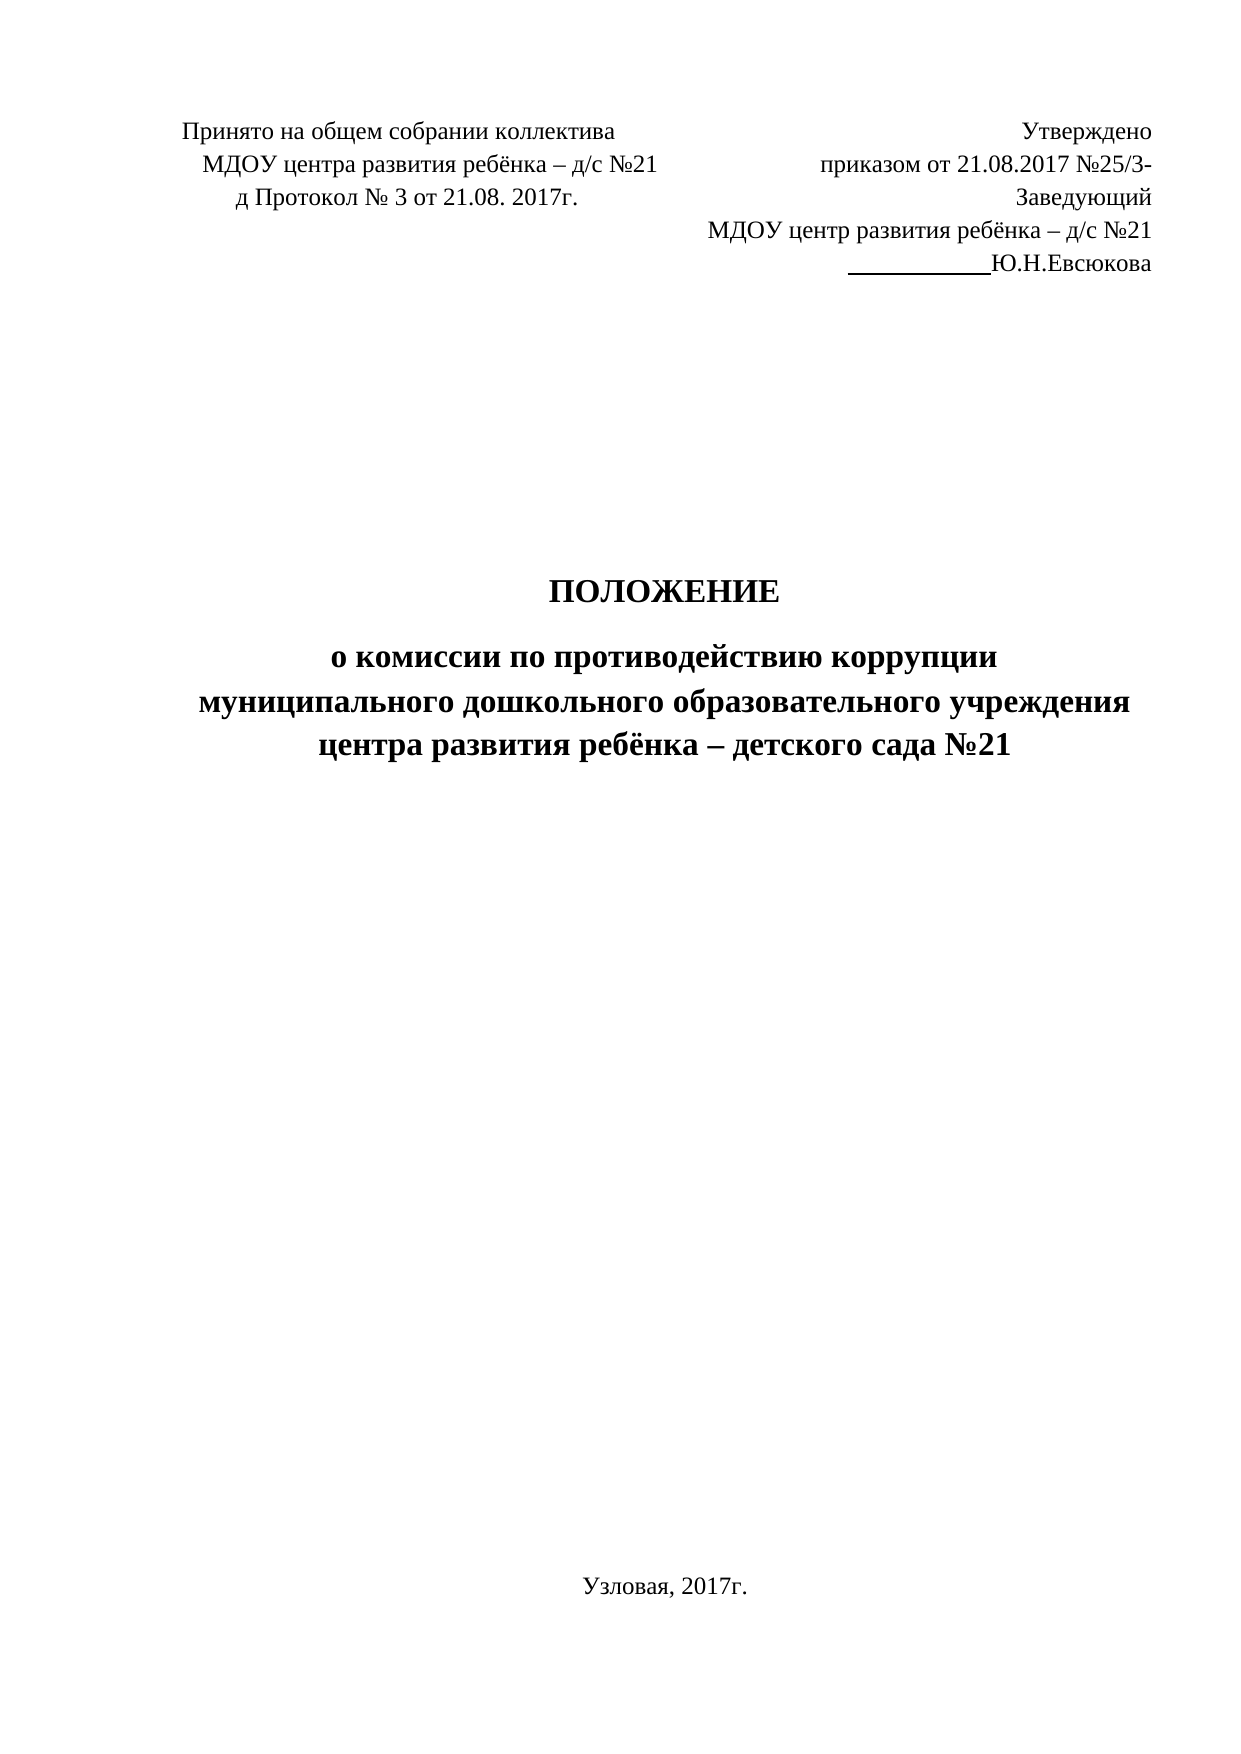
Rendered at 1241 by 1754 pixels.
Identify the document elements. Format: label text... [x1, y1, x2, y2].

text Принято на общем собрании коллектива Утверждено МДОУ центра развития ребёнка – д/с №21 приказом от 21.08.2017 №25/3-д Протокол № 3 от 21.08. 2017г. Заведующий МДОУ центр развития ребёнка – д/с №21 [181, 116, 1152, 244]
text Узловая, 2017г. [580, 1571, 749, 1600]
text о комиссии по противодействию коррупции муниципального дошкольного образовательного учреждения [198, 637, 1163, 719]
subtitle центра развития ребёнка – детского сада №21 [318, 725, 1163, 763]
subtitle ПОЛОЖЕНИЕ [546, 572, 782, 610]
text Ю.Н.Евсюкова [167, 248, 1151, 277]
